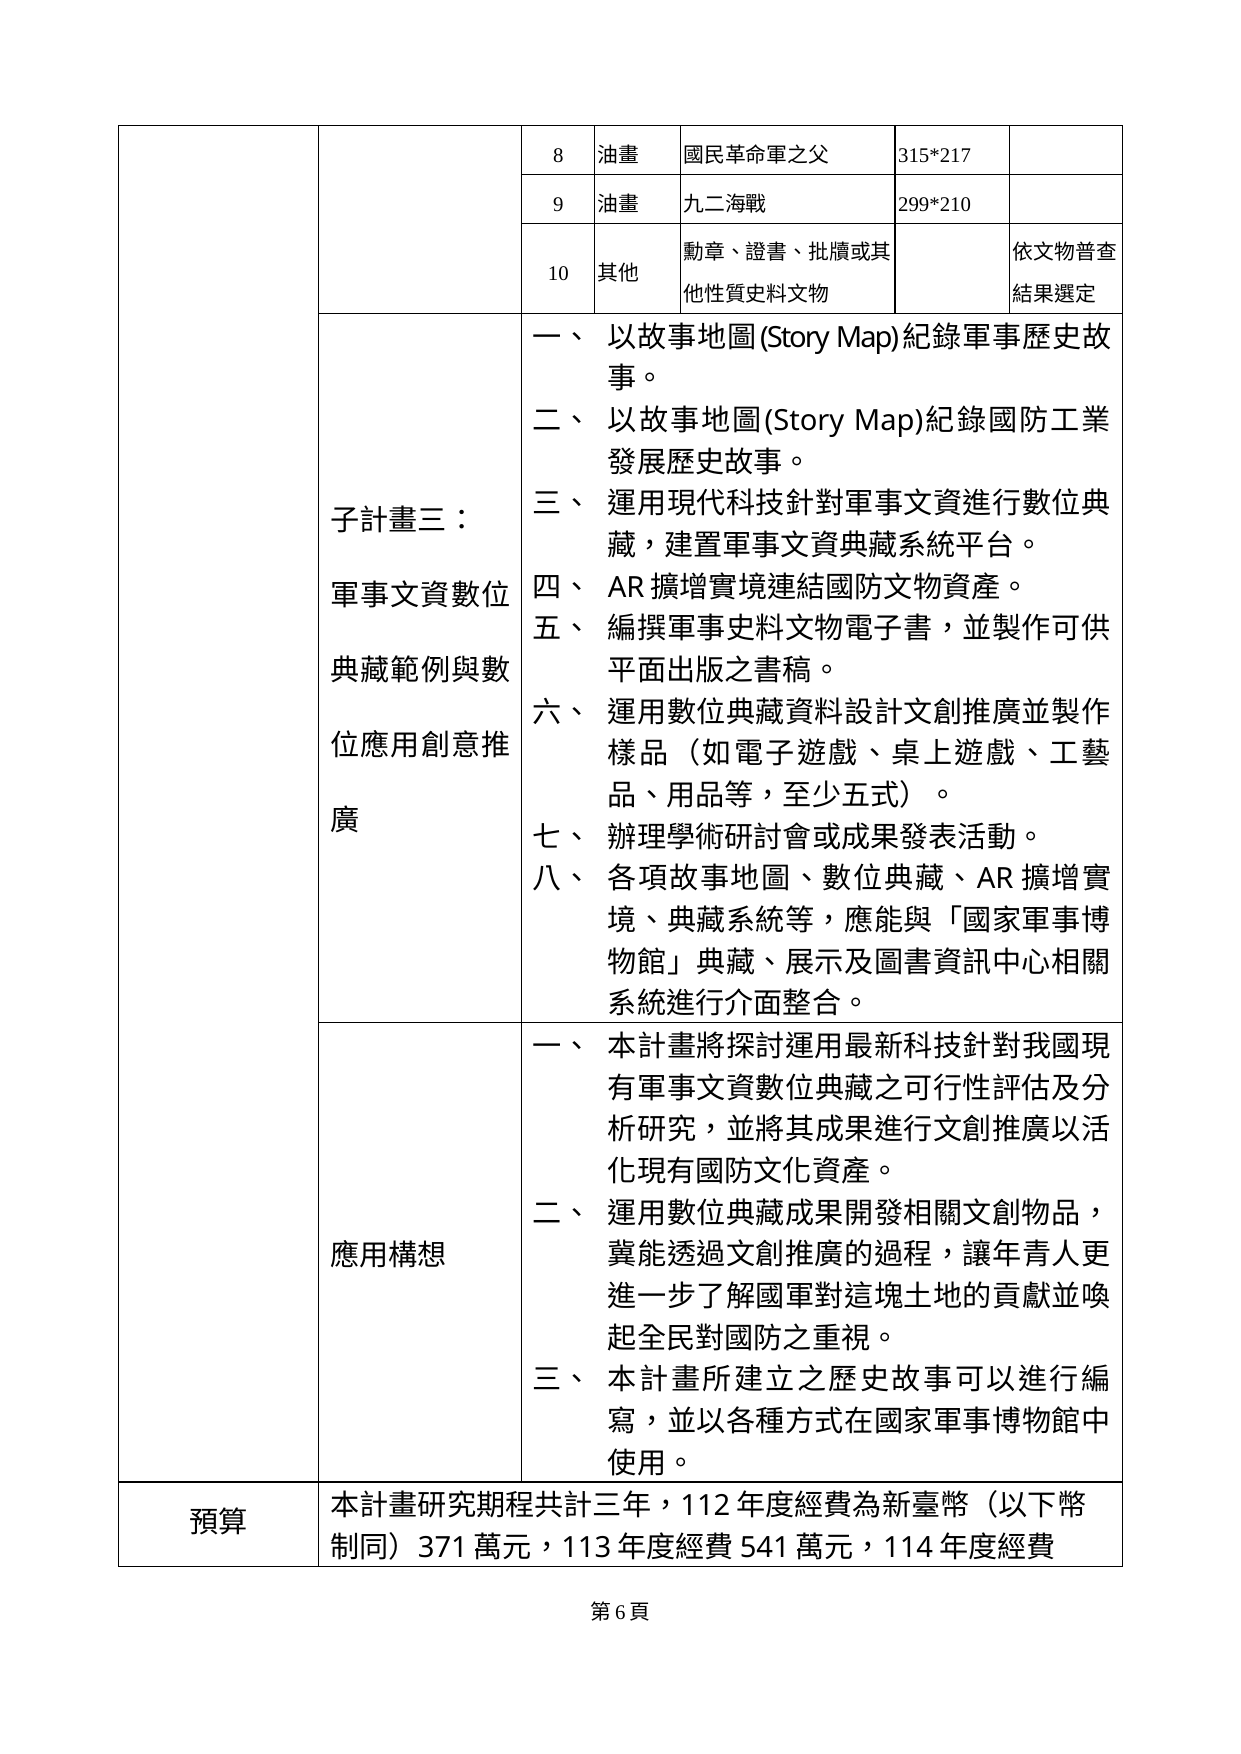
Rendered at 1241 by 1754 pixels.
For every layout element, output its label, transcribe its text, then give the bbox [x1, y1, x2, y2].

table_cell [1010, 126, 1122, 174]
table_cell 依文物普查結果選定 [1010, 224, 1122, 313]
table_cell 9 [522, 175, 594, 222]
table_cell 本計畫將探討運用最新科技針對我國現有軍事文資數位典藏之可行性評估及分析研究，並將其成果進行文創推廣以活化現有國防文化資產。 運用數位典藏成果開發相關文創物品，冀能透過文創推廣的過程，讓年青人更進一步了解國軍對這塊土地的貢獻並喚起全民對國防之重視。 本計畫所建立之歷史故事可以進行編寫，並以各種方式在國家軍事博物館中使用。 [522, 1023, 1122, 1481]
table_cell 應用構想 [319, 1023, 521, 1481]
table_cell 預算 [119, 1483, 318, 1566]
table_cell 10 [522, 224, 594, 313]
table_cell 九二海戰 [681, 175, 894, 222]
table_cell 國民革命軍之父 [681, 126, 894, 174]
table_cell [896, 224, 1009, 313]
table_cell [319, 1483, 1122, 1566]
table_cell 子計畫三： 軍事文資數位典藏範例與數位應用創意推廣 [319, 314, 521, 1022]
table_cell 299*210 [896, 175, 1009, 222]
table_cell 油畫 [595, 175, 680, 222]
table_cell [1010, 175, 1122, 222]
table_cell 其他 [595, 224, 680, 313]
table_cell 勳章、證書、批牘或其他性質史料文物 [681, 224, 894, 313]
table_cell 油畫 [595, 126, 680, 174]
table_cell 8 [522, 126, 594, 174]
table_cell 315*217 [896, 126, 1009, 174]
table_cell 以故事地圖(Story Map)紀錄軍事歷史故事。 以故事地圖(Story Map)紀錄國防工業發展歷史故事。 運用現代科技針對軍事文資進行數位典藏，建置軍事文資典藏系統平台。 AR擴增實境連結國防文物資產。 編撰軍事史料文物電子書，並製作可供平面出版之書稿。 運用數位典藏資料設計文創推廣並製作樣品（如電子遊戲、桌上遊戲、工藝品、用品等，至少五式）。 辦理學術研討會或成果發表活動。 各項故事地圖、數位典藏、AR擴增實境、典藏系統等，應能與「國家軍事博物館」典藏、展示及圖書資訊中心相關系統進行介面整合。 [522, 314, 1122, 1022]
